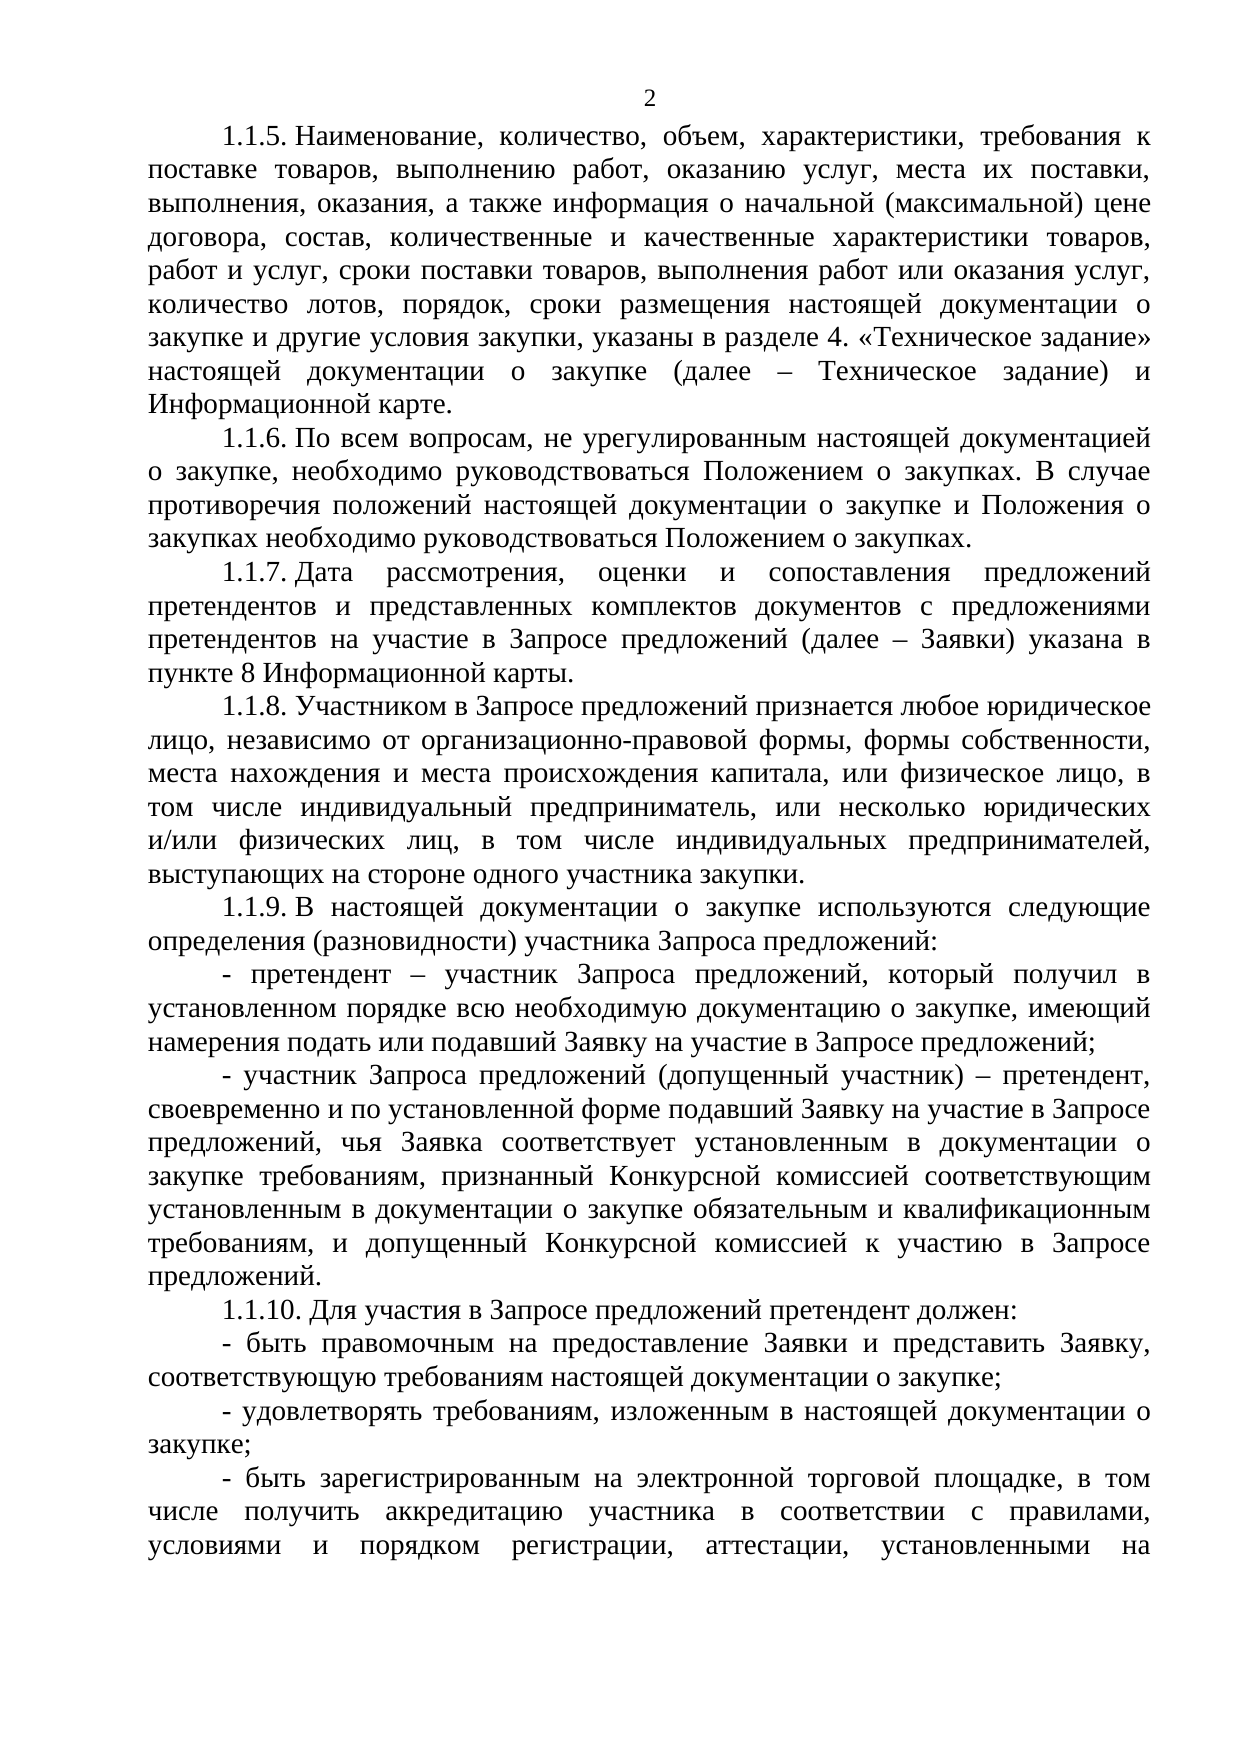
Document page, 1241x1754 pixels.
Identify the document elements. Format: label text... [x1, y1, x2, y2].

list По всем вопросам, не урегулированным настоящей документацией о закупке, необходимо руководствоваться Положением о закупках. В случае противоречия положений настоящей документации о закупке и Положения о закупках необходимо руководствоваться Положением о закупках. [148, 420, 1152, 554]
list Дата рассмотрения, оценки и сопоставления предложений претендентов и представленных комплектов документов с предложениями претендентов на участие в Запросе предложений (далее – Заявки) указана в пункте 8 Информационной карты. [148, 554, 1152, 688]
list Для участия в Запросе предложений претендент должен: [148, 1292, 1152, 1326]
list В настоящей документации о закупке используются следующие определения (разновидности) участника Запроса предложений: [148, 889, 1152, 957]
text - быть правомочным на предоставление Заявки и представить Заявку, соответствующую требованиям настоящей документации о закупке; [148, 1326, 1152, 1393]
list Наименование, количество, объем, характеристики, требования к поставке товаров, выполнению работ, оказанию услуг, места их поставки, выполнения, оказания, а также информация о начальной (максимальной) цене договора, состав, количественные и качественные характеристики товаров, работ и услуг, сроки поставки товаров, выполнения работ или оказания услуг, количество лотов, порядок, сроки размещения настоящей документации о закупке и другие условия закупки, указаны в разделе 4. «Техническое задание» настоящей документации о закупке (далее – Техническое задание) и Информационной карте. [148, 118, 1152, 420]
text - претендент – участник Запроса предложений, который получил в установленном порядке всю необходимую документацию о закупке, имеющий намерения подать или подавший Заявку на участие в Запросе предложений; [148, 957, 1152, 1057]
text - удовлетворять требованиям, изложенным в настоящей документации о закупке; [148, 1393, 1152, 1460]
list Участником в Запросе предложений признается любое юридическое лицо, независимо от организационно-правовой формы, формы собственности, места нахождения и места происхождения капитала, или физическое лицо, в том числе индивидуальный предприниматель, или несколько юридических и/или физических лиц, в том числе индивидуальных предпринимателей, выступающих на стороне одного участника закупки. [148, 688, 1152, 889]
text - участник Запроса предложений (допущенный участник) – претендент, своевременно и по установленной форме подавший Заявку на участие в Запросе предложений, чья Заявка соответствует установленным в документации о закупке требованиям, признанный Конкурсной комиссией соответствующим установленным в документации о закупке обязательным и квалификационным требованиям, и допущенный Конкурсной комиссией к участию в Запросе предложений. [148, 1057, 1152, 1292]
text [148, 1460, 1152, 1560]
